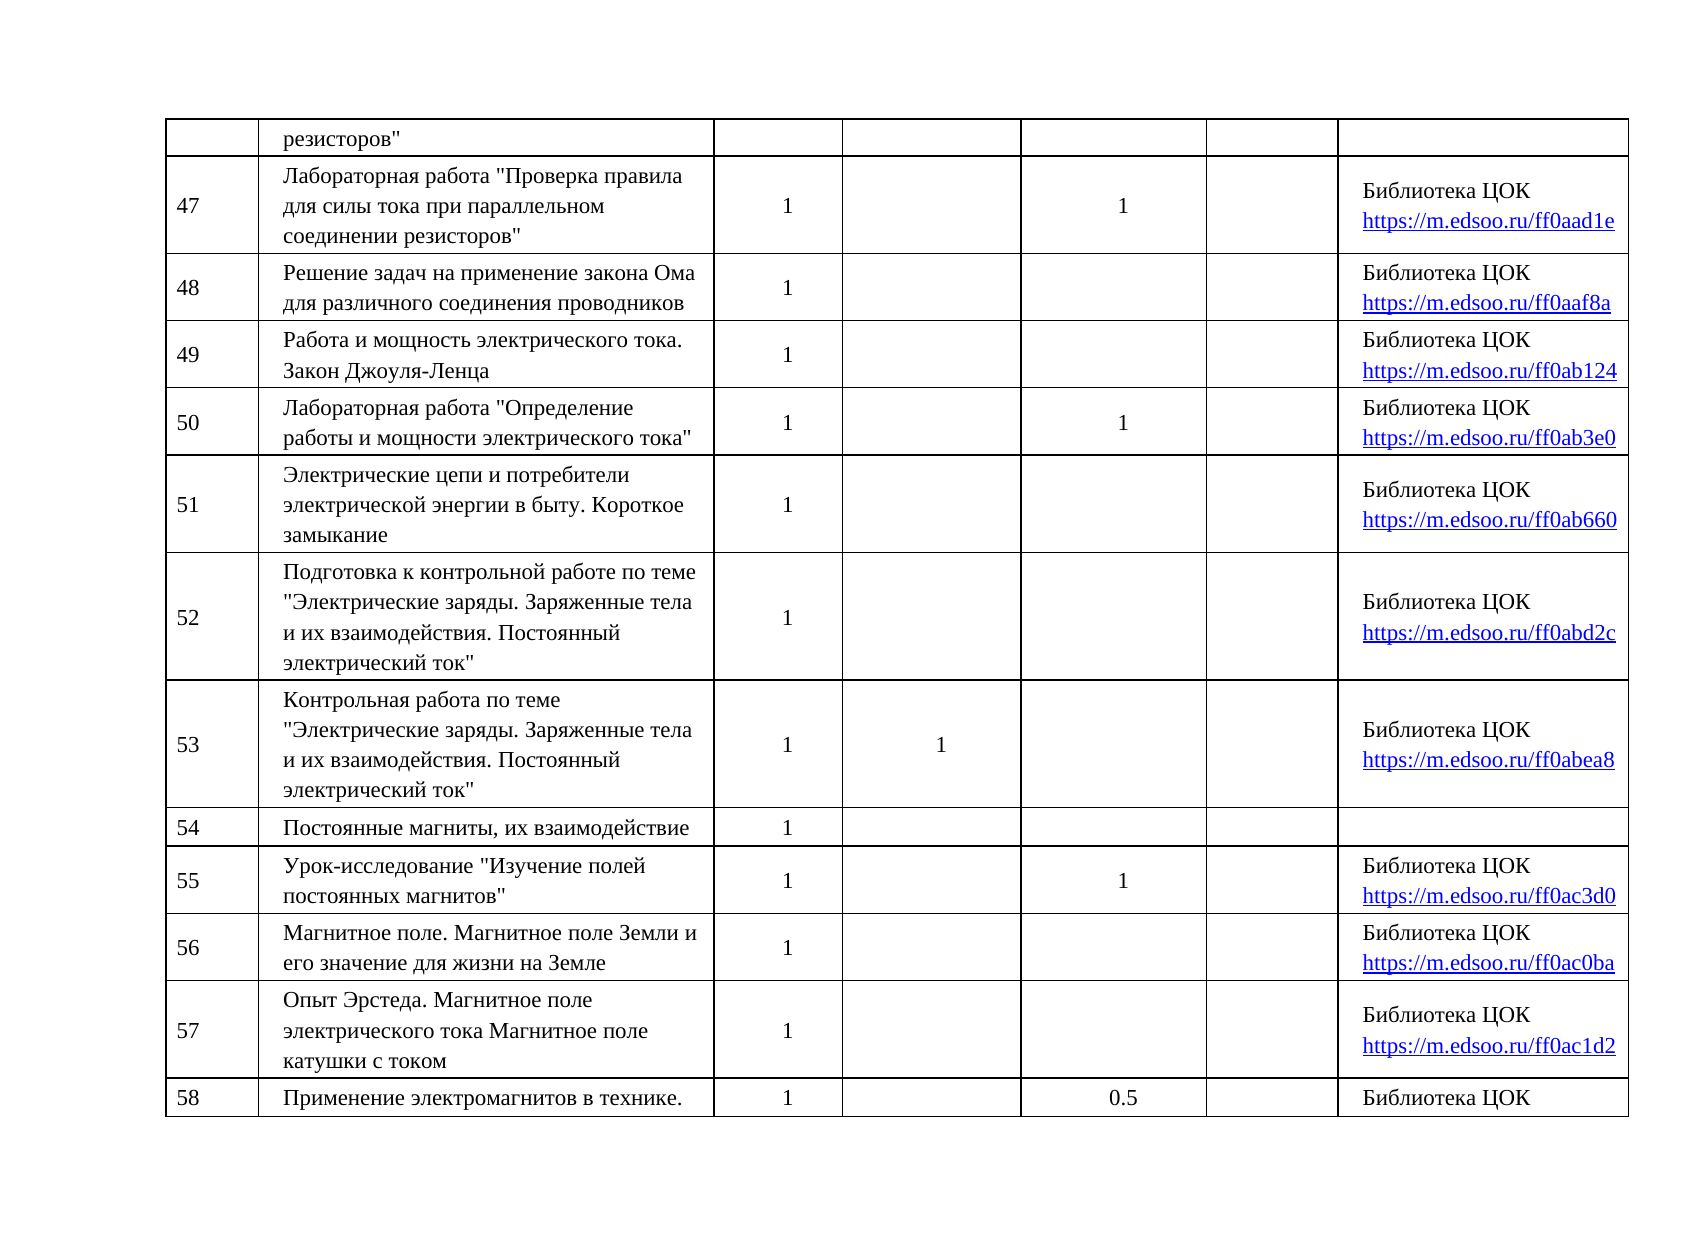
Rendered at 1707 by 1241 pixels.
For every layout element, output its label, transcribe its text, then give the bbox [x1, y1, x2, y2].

table_cell Библиотека ЦОК https://m.edsoo.ru/ff0ac3d0 [1339, 847, 1628, 912]
table_cell [1207, 681, 1337, 807]
table_cell [1022, 254, 1206, 320]
table_cell [1022, 456, 1206, 551]
table_cell Библиотека ЦОК https://m.edsoo.ru/ff0abea8 [1339, 681, 1628, 807]
table_cell 1 [715, 120, 842, 155]
table_cell Урок-исследование "Изучение полей постоянных магнитов" [259, 847, 713, 912]
table_cell [843, 847, 1020, 912]
table_cell Библиотека ЦОК https://m.edsoo.ru/ff0abd2c [1339, 553, 1628, 679]
table_cell Библиотека ЦОК https://m.edsoo.ru/ff0ac0ba [1339, 914, 1628, 980]
table_cell 56 [167, 914, 258, 980]
table_cell 1 [715, 553, 842, 679]
table_cell 1 [715, 914, 842, 980]
table_cell [1022, 981, 1206, 1077]
table_cell Решение задач на применение закона Ома для различного соединения проводников [259, 254, 713, 320]
table_cell 1 [1022, 157, 1206, 252]
table_cell 1 [1022, 120, 1206, 155]
table_cell [843, 254, 1020, 320]
table_cell [843, 808, 1020, 845]
table_cell 1 [715, 388, 842, 454]
table_cell 1 [715, 157, 842, 252]
table_cell [1207, 120, 1337, 155]
table_cell [1207, 553, 1337, 679]
table_cell 1 [1022, 847, 1206, 912]
table_cell 1 [715, 254, 842, 320]
table_cell [843, 914, 1020, 980]
table_cell 1 [715, 847, 842, 912]
table_cell Библиотека ЦОК https://m.edsoo.ru/ff0ab124 [1339, 321, 1628, 387]
table_cell Библиотека ЦОК https://m.edsoo.ru/ff0aad1e [1339, 157, 1628, 252]
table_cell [1339, 120, 1628, 155]
table_cell 54 [167, 808, 258, 845]
table_cell 51 [167, 456, 258, 551]
table_cell [843, 981, 1020, 1077]
table_cell [1207, 981, 1337, 1077]
table_cell [1207, 847, 1337, 912]
table_cell [843, 456, 1020, 551]
table_cell Подготовка к контрольной работе по теме "Электрические заряды. Заряженные тела и их взаимодействия. Постоянный электрический ток" [259, 553, 713, 679]
table_cell 1 [1022, 388, 1206, 454]
table_cell [1022, 553, 1206, 679]
table_cell [843, 120, 1020, 155]
table_cell [1339, 808, 1628, 845]
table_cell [259, 1079, 713, 1116]
table_cell 53 [167, 681, 258, 807]
table_cell 1 [715, 321, 842, 387]
table_cell [1207, 808, 1337, 845]
table_cell Опыт Эрстеда. Магнитное поле электрического тока Магнитное поле катушки с током [259, 981, 713, 1077]
table_cell [843, 388, 1020, 454]
table_cell Лабораторная работа "Проверка правила для силы тока при параллельном соединении резисторов" [259, 157, 713, 252]
table_cell 1 [715, 981, 842, 1077]
table_cell [843, 157, 1020, 252]
table_cell Магнитное поле. Магнитное поле Земли и его значение для жизни на Земле [259, 914, 713, 980]
table_cell 58 [167, 1079, 258, 1116]
table_cell [843, 553, 1020, 679]
table_cell [1207, 388, 1337, 454]
table_cell Работа и мощность электрического тока. Закон Джоуля-Ленца [259, 321, 713, 387]
table_cell [1207, 914, 1337, 980]
table_cell 1 [715, 1079, 842, 1116]
table_cell 1 [715, 681, 842, 807]
table_cell [1022, 681, 1206, 807]
table_cell 57 [167, 981, 258, 1077]
table_cell Постоянные магниты, их взаимодействие [259, 808, 713, 845]
table_cell [843, 1079, 1020, 1116]
table_cell [1022, 914, 1206, 980]
table_cell Библиотека ЦОК https://m.edsoo.ru/ff0ab660 [1339, 456, 1628, 551]
table_cell Библиотека ЦОК https://m.edsoo.ru/ff0ac1d2 [1339, 981, 1628, 1077]
table_cell 46 [167, 120, 258, 155]
table_cell [1207, 1079, 1337, 1116]
table_cell 1 [715, 456, 842, 551]
table_cell [1207, 321, 1337, 387]
table_cell 55 [167, 847, 258, 912]
table_cell Электрические цепи и потребители электрической энергии в быту. Короткое замыкание [259, 456, 713, 551]
table_cell 1 [715, 808, 842, 845]
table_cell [259, 120, 713, 155]
table_cell 49 [167, 321, 258, 387]
table_cell [1207, 254, 1337, 320]
table_cell 0.5 [1022, 1079, 1206, 1116]
table_cell [1022, 808, 1206, 845]
table_cell 52 [167, 553, 258, 679]
table_cell Контрольная работа по теме "Электрические заряды. Заряженные тела и их взаимодействия. Постоянный электрический ток" [259, 681, 713, 807]
table_cell 47 [167, 157, 258, 252]
table_cell [1207, 157, 1337, 252]
table_cell Библиотека ЦОК https://m.edsoo.ru/ff0ab3e0 [1339, 388, 1628, 454]
table_cell [1022, 321, 1206, 387]
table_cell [1339, 1079, 1628, 1116]
table_cell 48 [167, 254, 258, 320]
table_cell 1 [843, 681, 1020, 807]
table_cell [1207, 456, 1337, 551]
table_cell Лабораторная работа "Определение работы и мощности электрического тока" [259, 388, 713, 454]
table_cell [843, 321, 1020, 387]
table_cell 50 [167, 388, 258, 454]
table_cell Библиотека ЦОК https://m.edsoo.ru/ff0aaf8a [1339, 254, 1628, 320]
